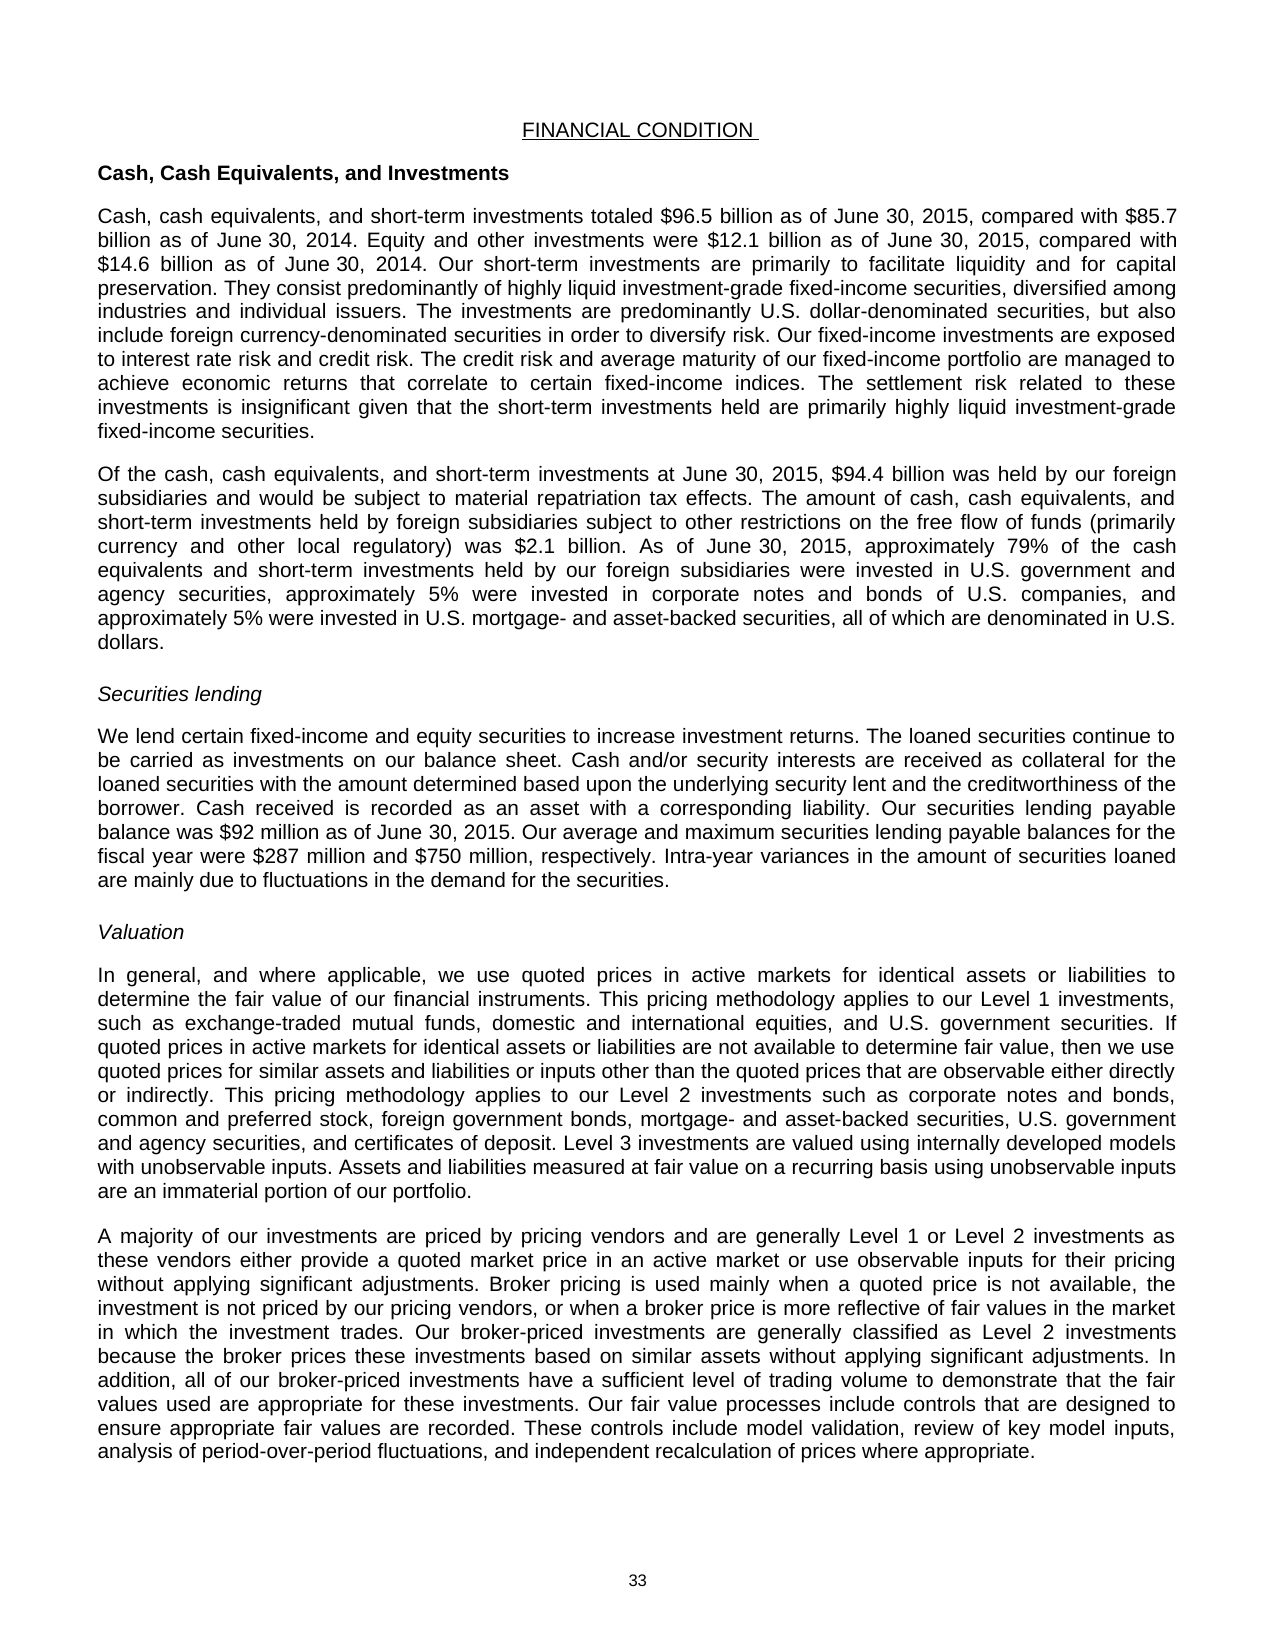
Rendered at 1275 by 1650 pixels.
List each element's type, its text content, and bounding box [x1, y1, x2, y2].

text We lend certain fixed-income and equity securities to increase investment returns. The loaned securities continue to be carried as investments on our balance sheet. Cash and/or security interests are received as collateral for the loaned securities with the amount determined based upon the underlying security lent and the creditworthiness of the borrower. Cash received is recorded as an asset with a corresponding liability. Our securities lending payable balance was $92 million as of June 30, 2015. Our average and maximum securities lending payable balances for the fiscal year were $287 million and $750 million, respectively. Intra-year variances in the amount of securities loaned are mainly due to fluctuations in the demand for the securities. [97, 724, 1177, 892]
text Cash, cash equivalents, and short-term investments totaled $96.5 billion as of June 30, 2015, compared with $85.7 billion as of June 30, 2014. Equity and other investments were $12.1 billion as of June 30, 2015, compared with $14.6 billion as of June 30, 2014. Our short-term investments are primarily to facilitate liquidity and for capital preservation. They consist predominantly of highly liquid investment-grade fixed-income securities, diversified among industries and individual issuers. The investments are predominantly U.S. dollar-denominated securities, but also include foreign currency-denominated securities in order to diversify risk. Our fixed-income investments are exposed to interest rate risk and credit risk. The credit risk and average maturity of our fixed-income portfolio are managed to achieve economic returns that correlate to certain fixed-income indices. The settlement risk related to these investments is insignificant given that the short-term investments held are primarily highly liquid investment-grade fixed-income securities. [97, 203, 1177, 443]
text FINANCIAL CONDITION [97, 118, 1177, 142]
text In general, and where applicable, we use quoted prices in active markets for identical assets or liabilities to determine the fair value of our financial instruments. This pricing methodology applies to our Level 1 investments, such as exchange-traded mutual funds, domestic and international equities, and U.S. government securities. If quoted prices in active markets for identical assets or liabilities are not available to determine fair value, then we use quoted prices for similar assets and liabilities or inputs other than the quoted prices that are observable either directly or indirectly. This pricing methodology applies to our Level 2 investments such as corporate notes and bonds, common and preferred stock, foreign government bonds, mortgage- and asset-backed securities, U.S. government and agency securities, and certificates of deposit. Level 3 investments are valued using internally developed models with unobservable inputs. Assets and liabilities measured at fair value on a recurring basis using unobservable inputs are an immaterial portion of our portfolio. [97, 963, 1177, 1202]
text Of the cash, cash equivalents, and short-term investments at June 30, 2015, $94.4 billion was held by our foreign subsidiaries and would be subject to material repatriation tax effects. The amount of cash, cash equivalents, and short-term investments held by foreign subsidiaries subject to other restrictions on the free flow of funds (primarily currency and other local regulatory) was $2.1 billion. As of June 30, 2015, approximately 79% of the cash equivalents and short-term investments held by our foreign subsidiaries were invested in U.S. government and agency securities, approximately 5% were invested in corporate notes and bonds of U.S. companies, and approximately 5% were invested in U.S. mortgage- and asset-backed securities, all of which are denominated in U.S. dollars. [97, 462, 1177, 653]
text Securities lending [97, 682, 1177, 706]
text Valuation [97, 920, 1177, 944]
text A majority of our investments are priced by pricing vendors and are generally Level 1 or Level 2 investments as these vendors either provide a quoted market price in an active market or use observable inputs for their pricing without applying significant adjustments. Broker pricing is used mainly when a quoted price is not available, the investment is not priced by our pricing vendors, or when a broker price is more reflective of fair values in the market in which the investment trades. Our broker-priced investments are generally classified as Level 2 investments because the broker prices these investments based on similar assets without applying significant adjustments. In addition, all of our broker-priced investments have a sufficient level of trading volume to demonstrate that the fair values used are appropriate for these investments. Our fair value processes include controls that are designed to ensure appropriate fair values are recorded. These controls include model validation, review of key model inputs, analysis of period-over-period fluctuations, and independent recalculation of prices where appropriate. [97, 1224, 1177, 1463]
text Cash, Cash Equivalents, and Investments [97, 161, 1177, 185]
